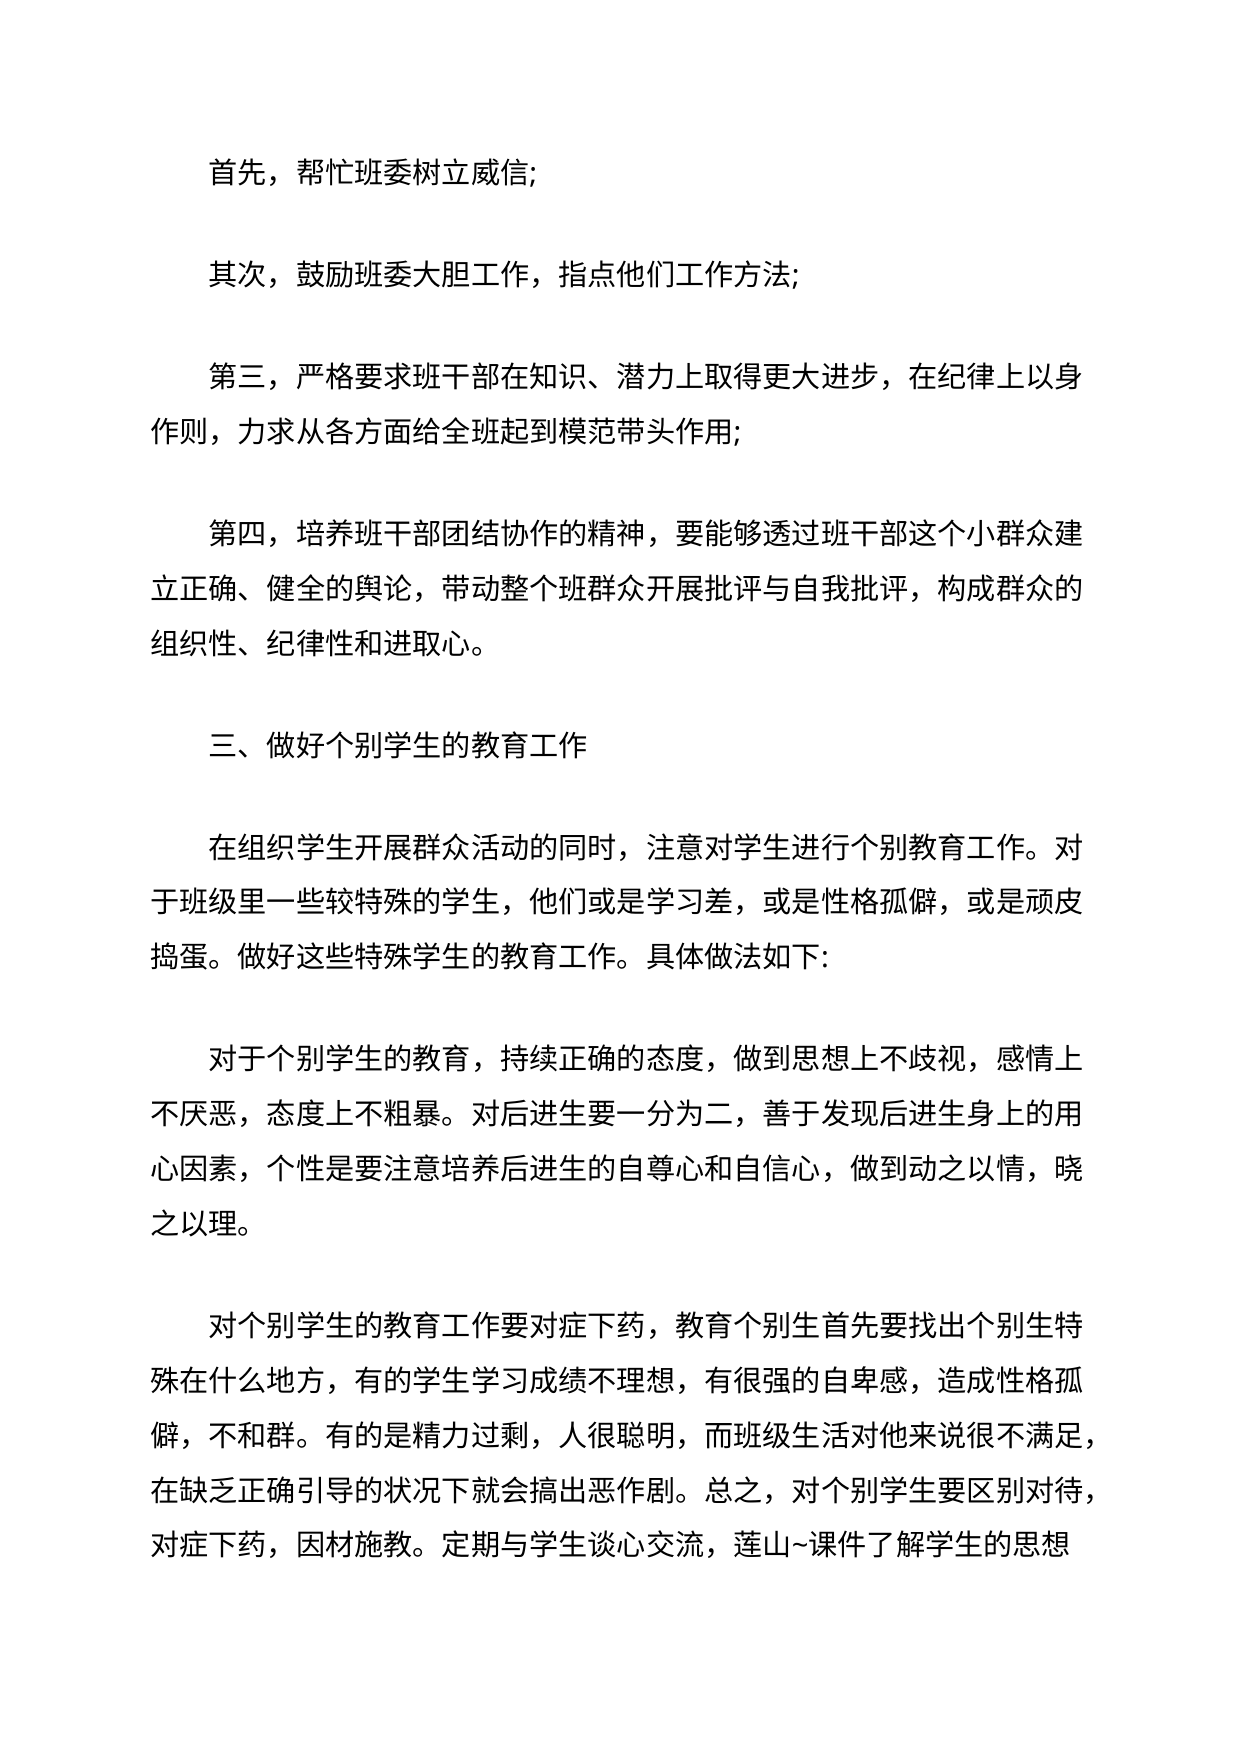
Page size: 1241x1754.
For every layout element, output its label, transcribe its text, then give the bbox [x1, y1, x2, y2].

text 第四，培养班干部团结协作的精神，要能够透过班干部这个小群众建立正确、健全的舆论，带动整个班群众开展批评与自我批评，构成群众的组织性、纪律性和进取心。 [150, 511, 1090, 663]
text 首先，帮忙班委树立威信; [150, 150, 1090, 192]
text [150, 1302, 1090, 1564]
text 其次，鼓励班委大胆工作，指点他们工作方法; [150, 252, 1090, 294]
text 在组织学生开展群众活动的同时，注意对学生进行个别教育工作。对于班级里一些较特殊的学生，他们或是学习差，或是性格孤僻，或是顽皮捣蛋。做好这些特殊学生的教育工作。具体做法如下: [150, 824, 1090, 976]
text 对于个别学生的教育，持续正确的态度，做到思想上不歧视，感情上不厌恶，态度上不粗暴。对后进生要一分为二，善于发现后进生身上的用心因素，个性是要注意培养后进生的自尊心和自信心，做到动之以情，晓之以理。 [150, 1036, 1090, 1243]
text 三、做好个别学生的教育工作 [150, 722, 1090, 765]
text 第三，严格要求班干部在知识、潜力上取得更大进步，在纪律上以身作则，力求从各方面给全班起到模范带头作用; [150, 354, 1090, 451]
